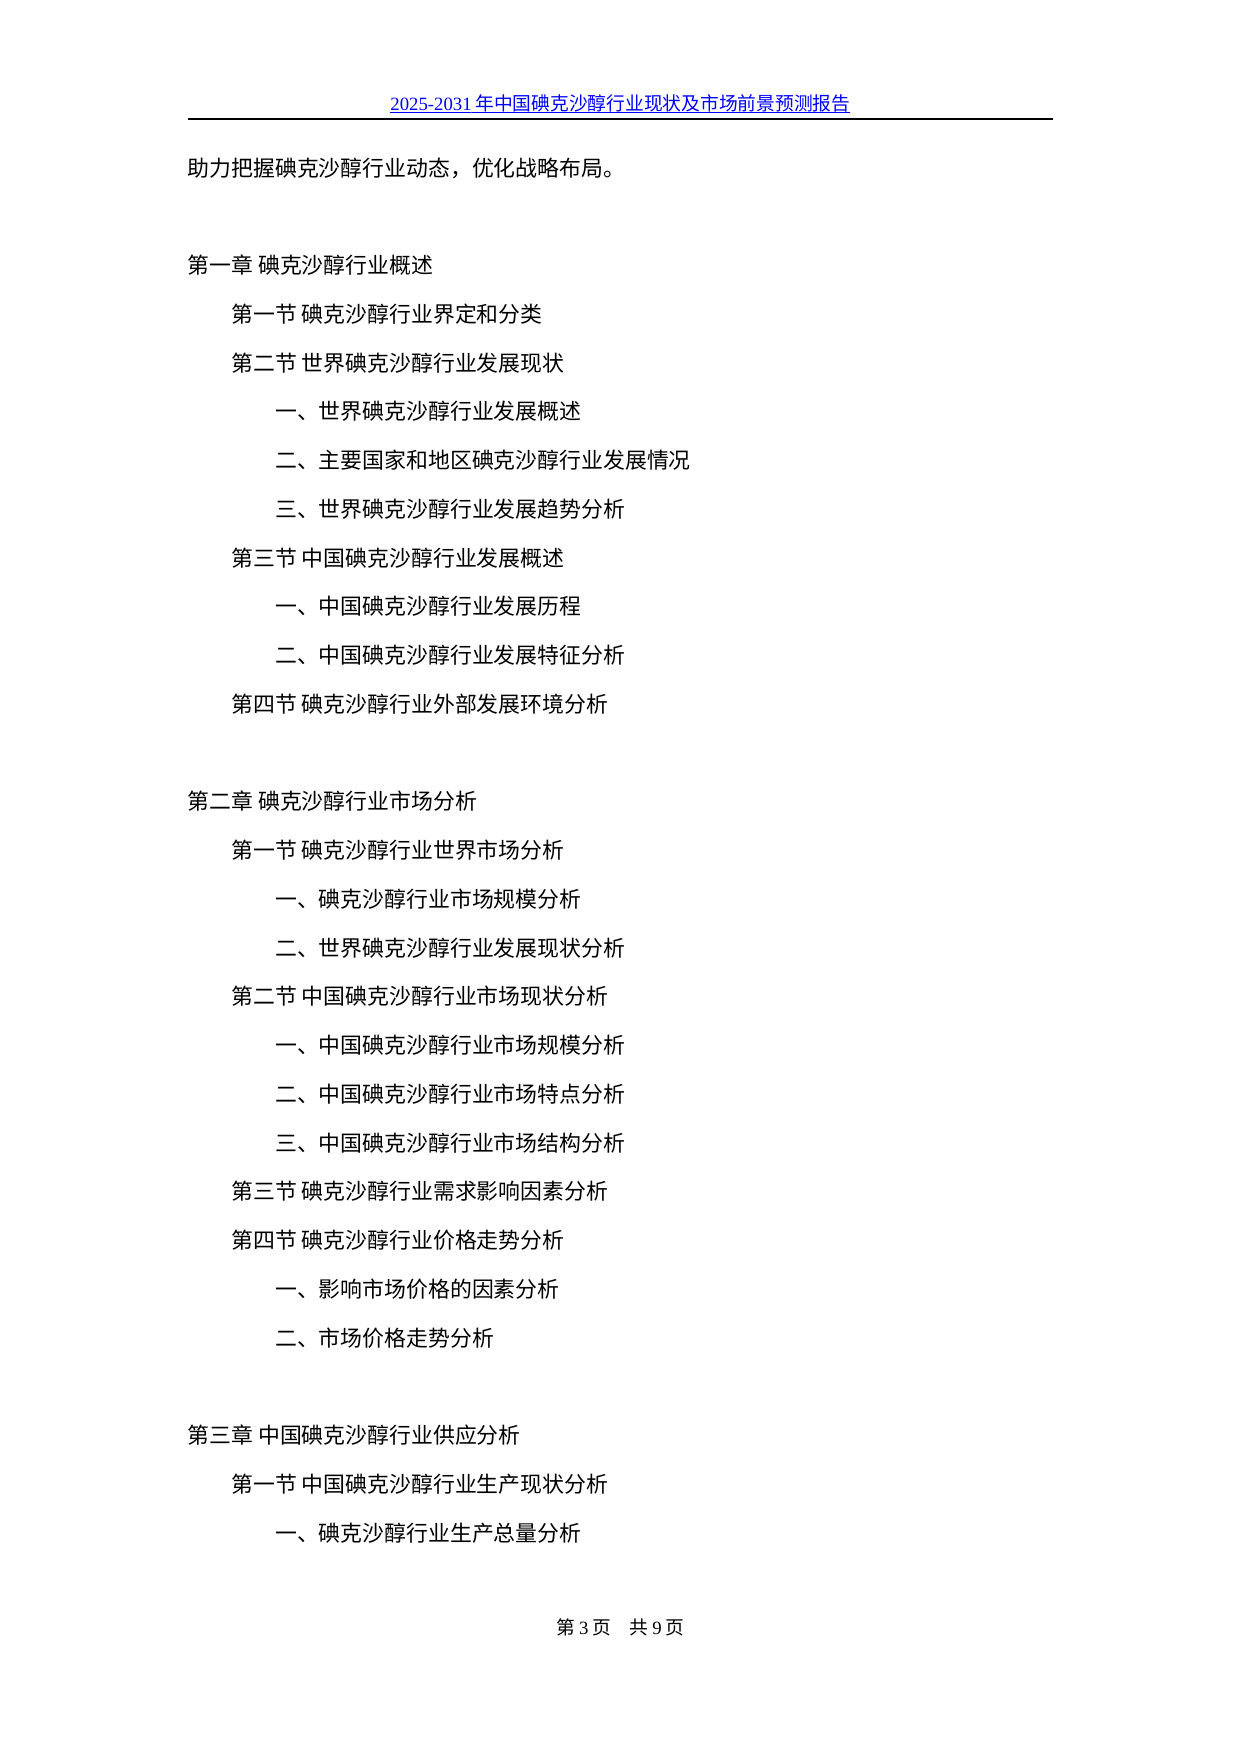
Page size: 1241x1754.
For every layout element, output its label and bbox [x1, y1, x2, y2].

text [187, 150, 1053, 1548]
